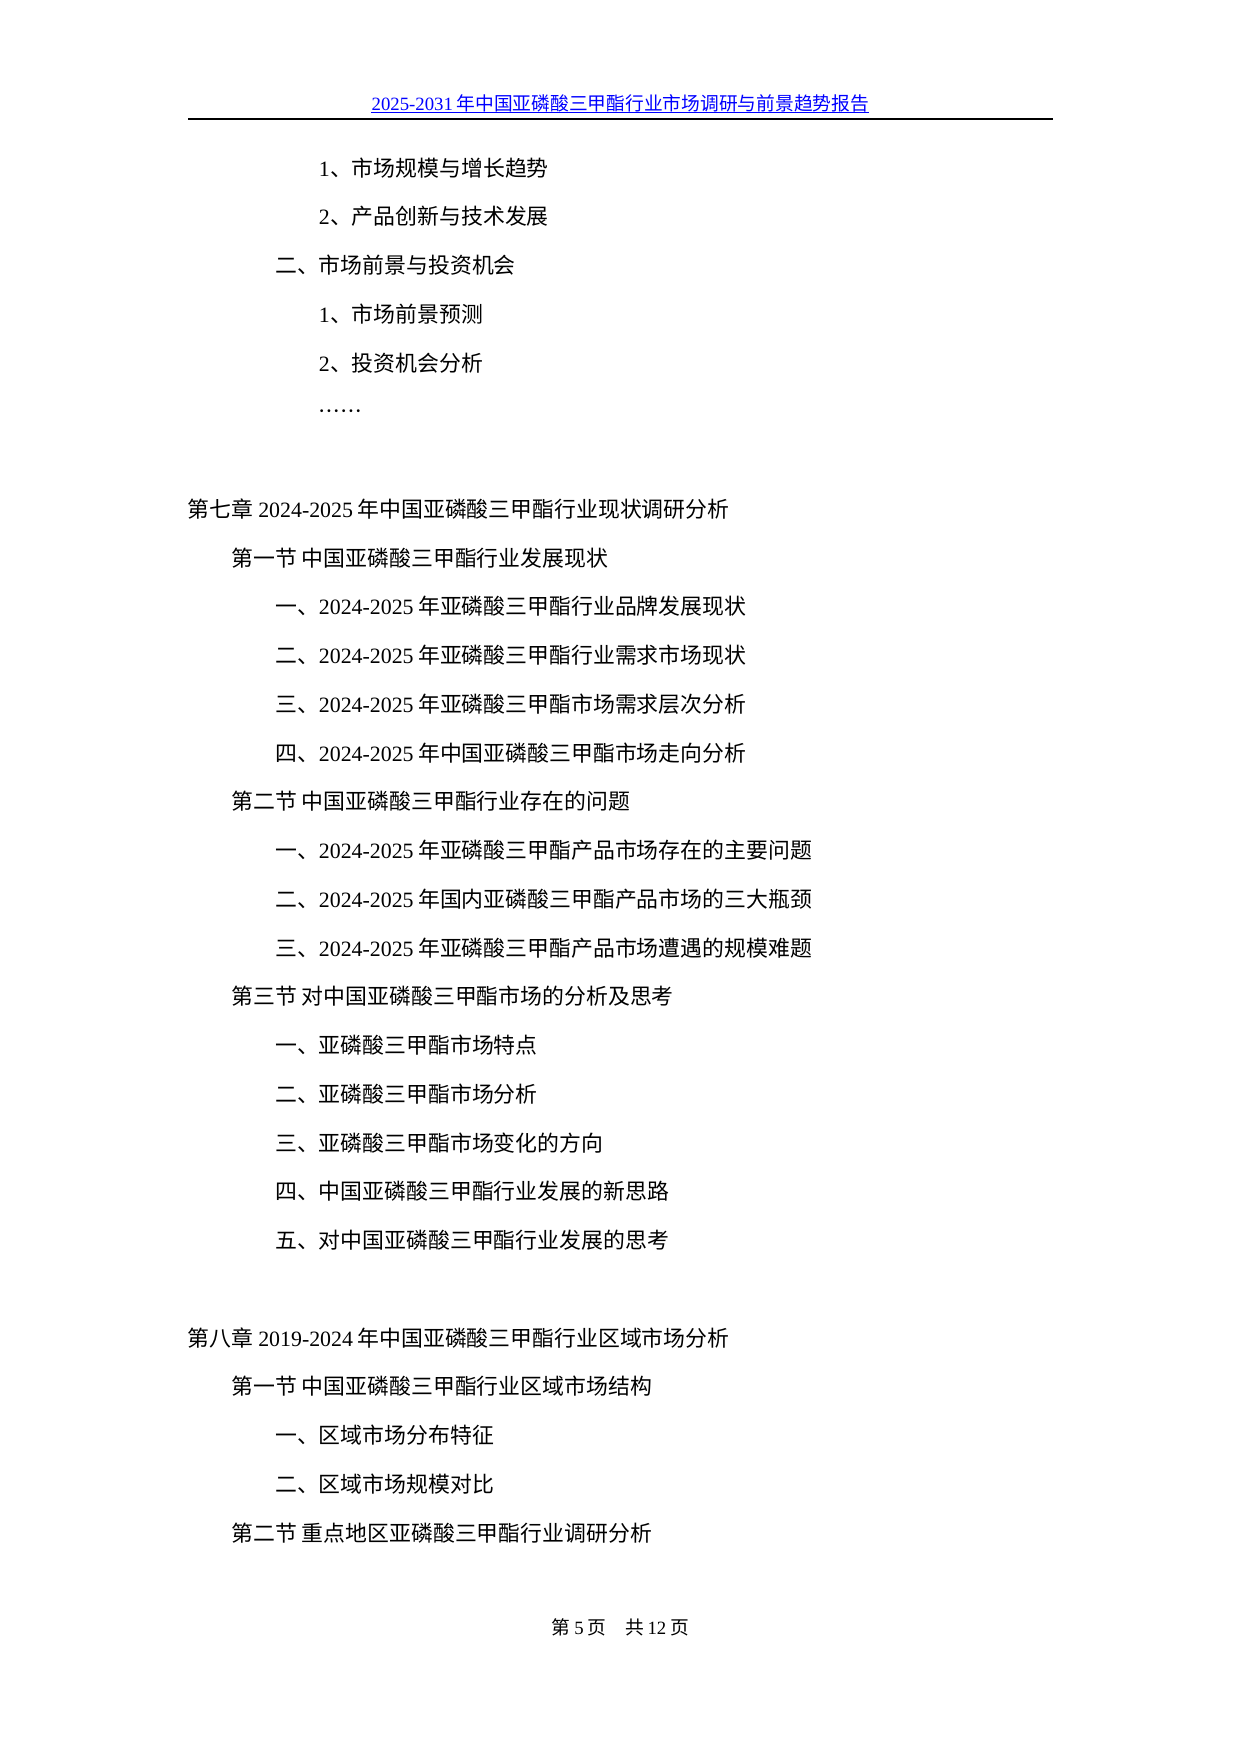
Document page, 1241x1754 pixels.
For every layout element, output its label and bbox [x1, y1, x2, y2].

text [187, 150, 1053, 1548]
